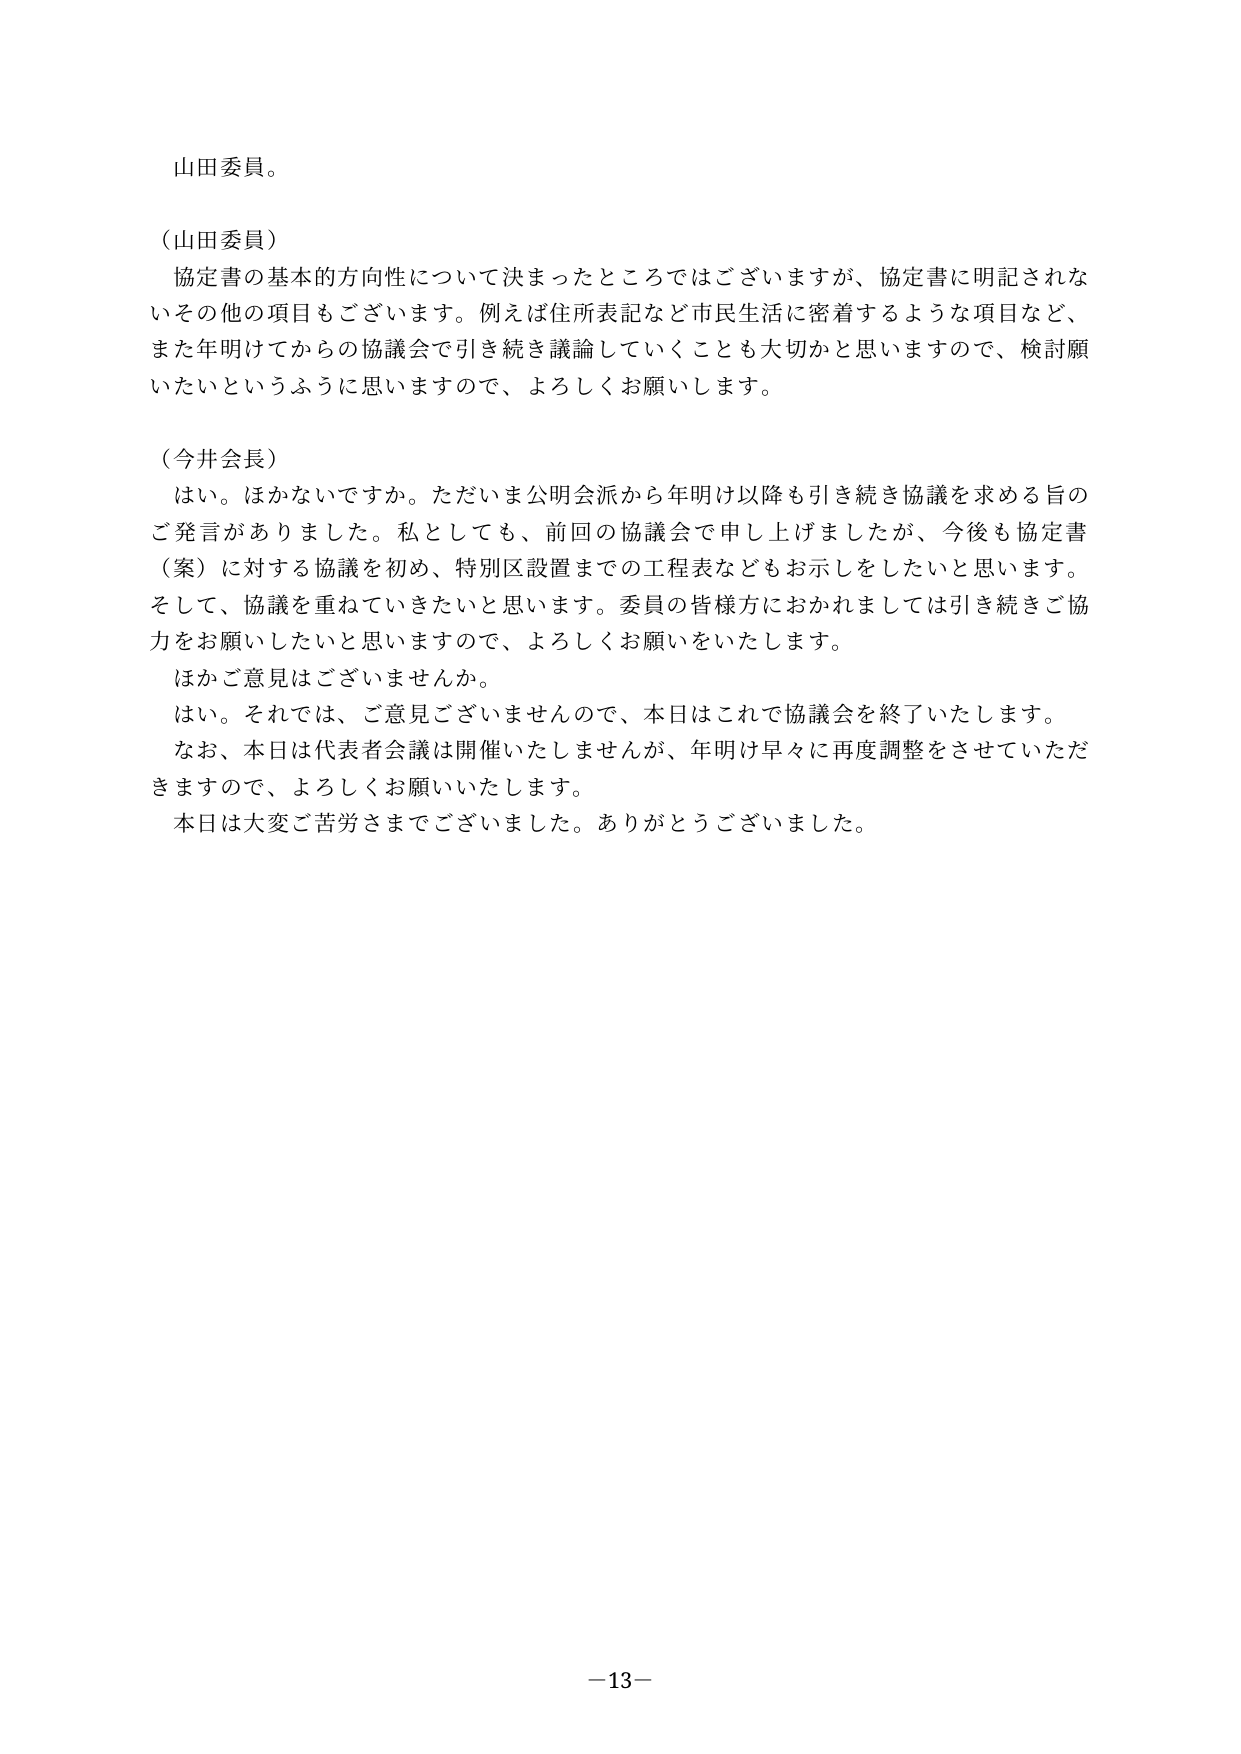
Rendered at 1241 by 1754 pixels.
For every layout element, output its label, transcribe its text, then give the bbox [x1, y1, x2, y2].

text （山田委員） [149, 221, 1091, 257]
text （今井会長） [149, 439, 1091, 476]
text はい。ほかないですか。ただいま公明会派から年明け以降も引き続き協議を求める旨のご発言がありました。私としても、前回の協議会で申し上げましたが、今後も協定書（案）に対する協議を初め、特別区設置までの工程表などもお示しをしたいと思います。そして、協議を重ねていきたいと思います。委員の皆様方におかれましては引き続きご協力をお願いしたいと思いますので、よろしくお願いをいたします。 [149, 476, 1091, 658]
text なお、本日は代表者会議は開催いたしませんが、年明け早々に再度調整をさせていただきますので、よろしくお願いいたします。 [149, 731, 1091, 804]
text 山田委員。 [149, 148, 1091, 184]
text 協定書の基本的方向性について決まったところではございますが、協定書に明記されないその他の項目もございます。例えば住所表記など市民生活に密着するような項目など、また年明けてからの協議会で引き続き議論していくことも大切かと思いますので、検討願いたいというふうに思いますので、よろしくお願いします。 [149, 257, 1091, 403]
text 本日は大変ご苦労さまでございました。ありがとうございました。 [149, 804, 1091, 841]
text はい。それでは、ご意見ございませんので、本日はこれで協議会を終了いたします。 [149, 695, 1091, 731]
text ほかご意見はございませんか。 [149, 658, 1091, 695]
